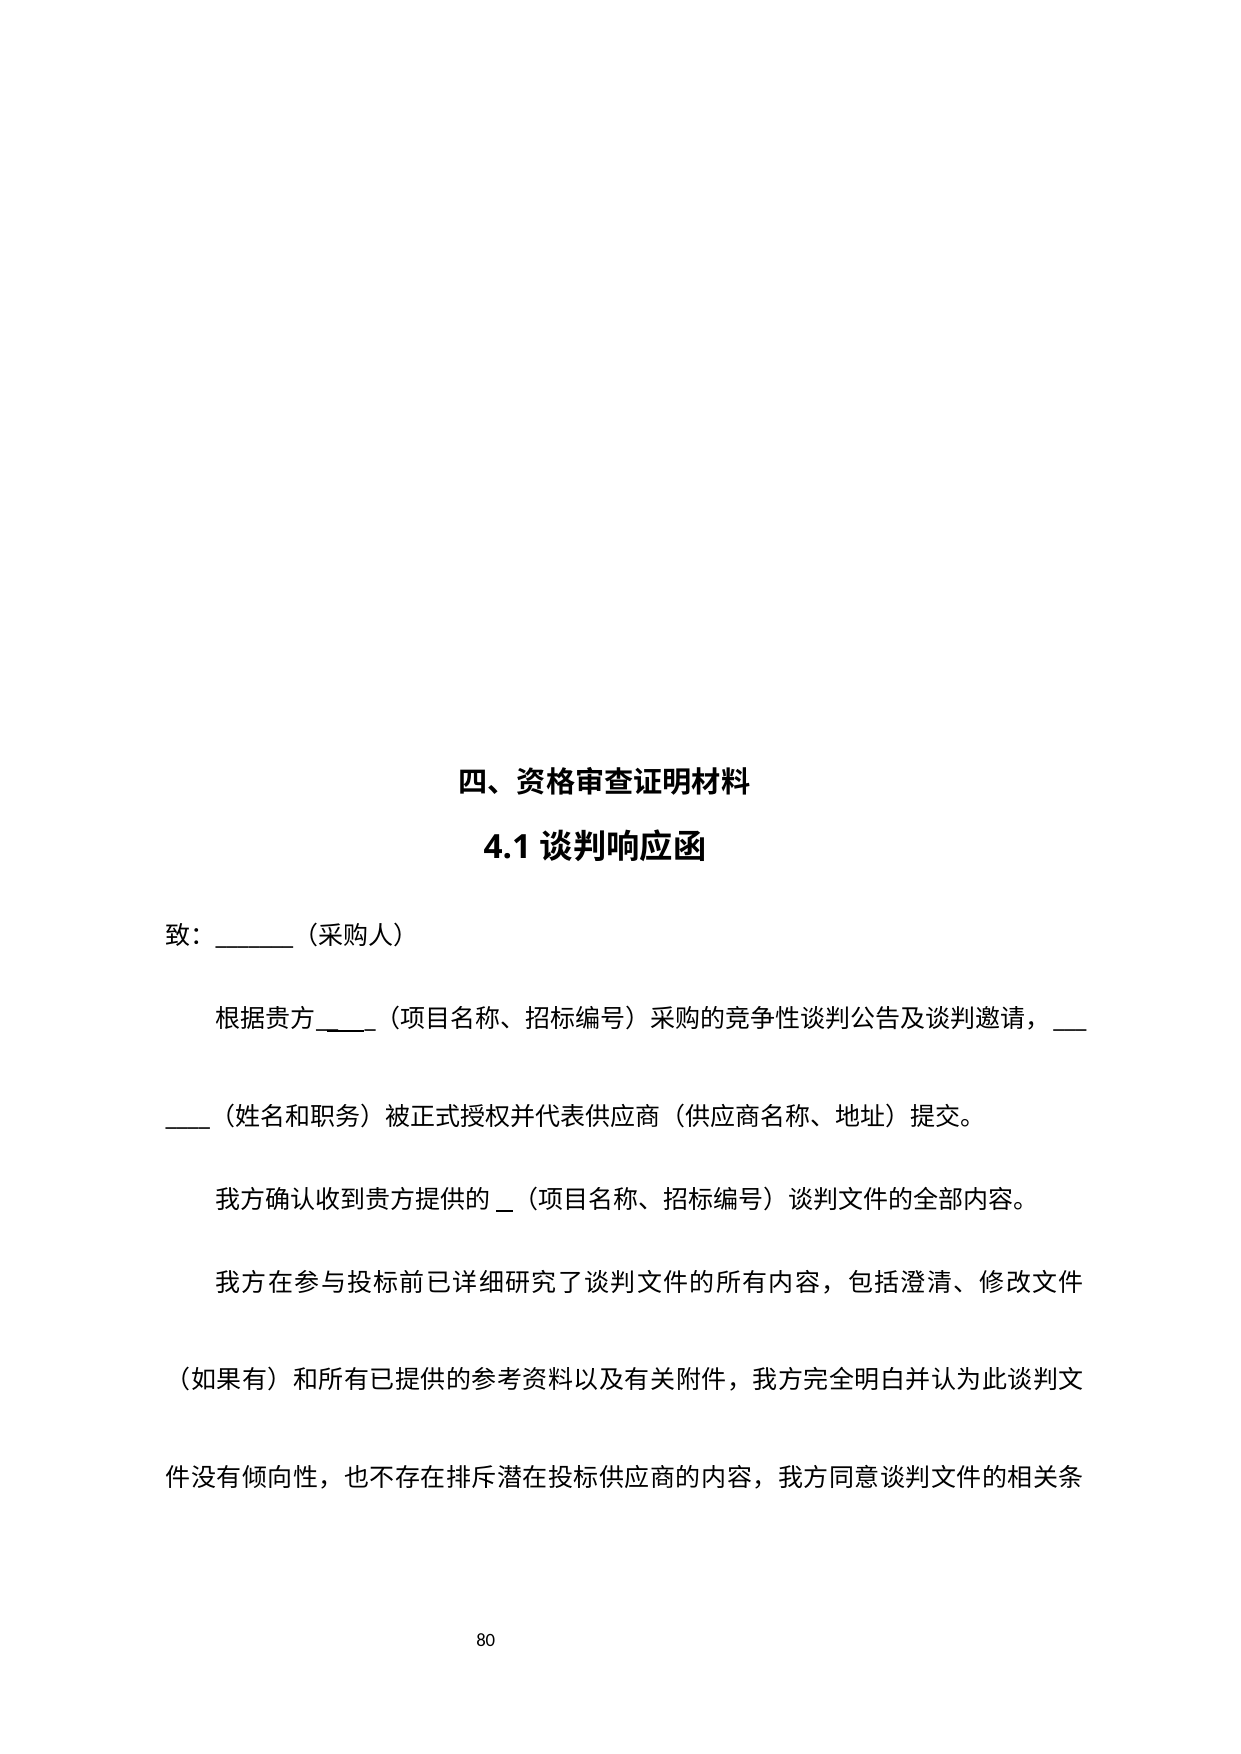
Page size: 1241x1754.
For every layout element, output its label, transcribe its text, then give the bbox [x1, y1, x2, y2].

text 四、资格审查证明材料 [165, 747, 1087, 812]
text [165, 1248, 1087, 1508]
text 根据贵方__ _（项目名称、招标编号）采购的竞争性谈判公告及谈判邀请，_______（姓名和职务）被正式授权并代表供应商（供应商名称、地址）提交。 [165, 984, 1087, 1147]
text 4.1 谈判响应函 [165, 812, 1087, 877]
text 致：_______（采购人） [165, 901, 1087, 966]
text 我方确认收到贵方提供的 （项目名称、招标编号）谈判文件的全部内容。 [165, 1165, 1087, 1230]
